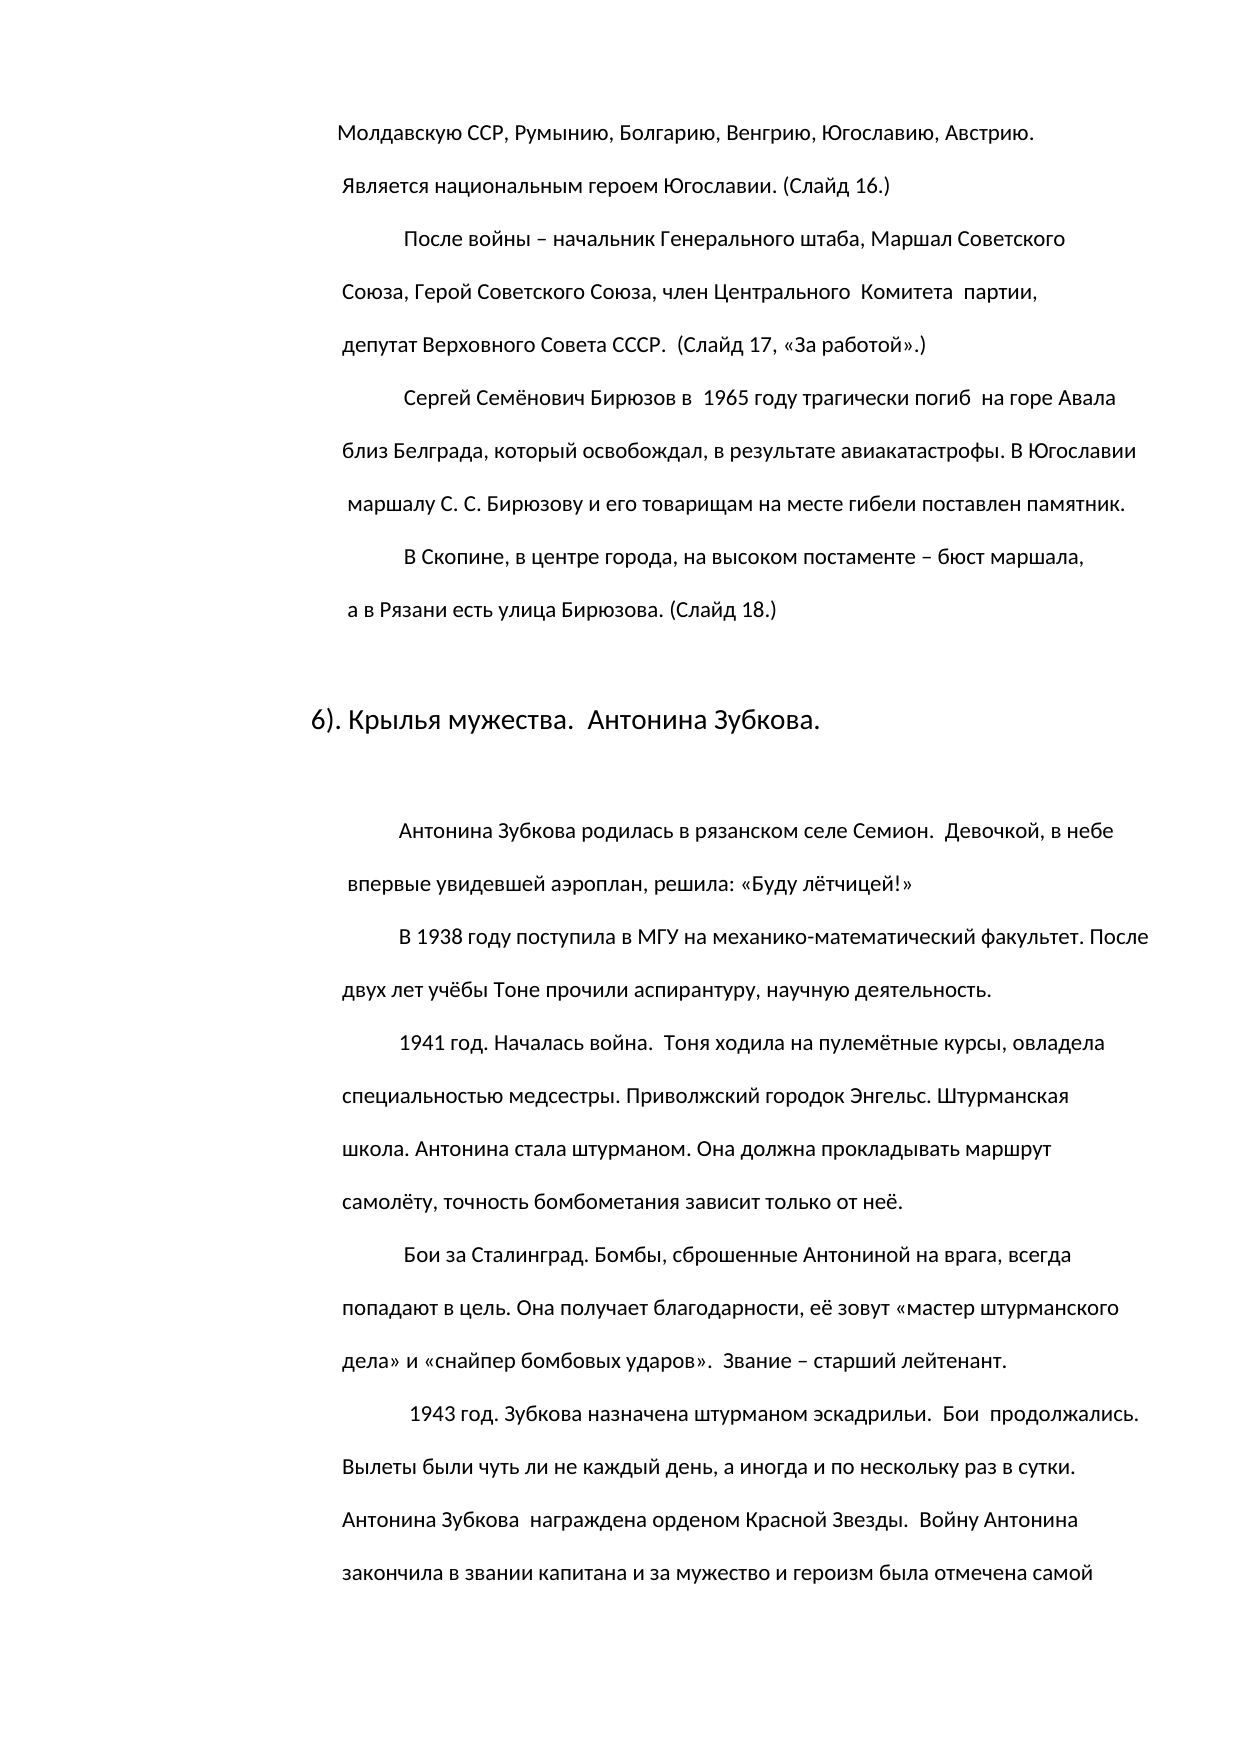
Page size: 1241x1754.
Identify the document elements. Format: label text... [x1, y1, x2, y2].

text 6). Крылья мужества. Антонина Зубкова. [177, 701, 1152, 737]
text близ Белграда, который освобождал, в результате авиакатастрофы. В Югославии [177, 436, 1152, 464]
text После войны – начальник Генерального штаба, Маршал Советского [177, 224, 1152, 252]
text Антонина Зубкова награждена орденом Красной Звезды. Войну Антонина [177, 1505, 1152, 1533]
text 1943 год. Зубкова назначена штурманом эскадрильи. Бои продолжались. [177, 1399, 1152, 1427]
text В 1938 году поступила в МГУ на механико-математический факультет. После [177, 922, 1152, 950]
text впервые увидевшей аэроплан, решила: «Буду лётчицей!» [177, 869, 1152, 897]
text Союза, Герой Советского Союза, член Центрального Комитета партии, [177, 277, 1152, 305]
text школа. Антонина стала штурманом. Она должна прокладывать маршрут [177, 1134, 1152, 1162]
text Является национальным героем Югославии. (Слайд 16.) [177, 171, 1152, 199]
text дела» и «снайпер бомбовых ударов». Звание – старший лейтенант. [177, 1346, 1152, 1374]
text попадают в цель. Она получает благодарности, её зовут «мастер штурманского [177, 1293, 1152, 1321]
text Антонина Зубкова родилась в рязанском селе Семион. Девочкой, в небе [177, 816, 1152, 844]
text а в Рязани есть улица Бирюзова. (Слайд 18.) [177, 595, 1152, 623]
text Бои за Сталинград. Бомбы, сброшенные Антониной на врага, всегда [177, 1240, 1152, 1268]
text Вылеты были чуть ли не каждый день, а иногда и по нескольку раз в сутки. [177, 1452, 1152, 1480]
text Молдавскую ССР, Румынию, Болгарию, Венгрию, Югославию, Австрию. [177, 118, 1152, 146]
text депутат Верховного Совета СССР. (Слайд 17, «За работой».) [177, 330, 1152, 358]
text маршалу С. С. Бирюзову и его товарищам на месте гибели поставлен памятник. [177, 489, 1152, 517]
text специальностью медсестры. Приволжский городок Энгельс. Штурманская [177, 1081, 1152, 1109]
text двух лет учёбы Тоне прочили аспирантуру, научную деятельность. [177, 975, 1152, 1003]
text Сергей Семёнович Бирюзов в 1965 году трагически погиб на горе Авала [177, 383, 1152, 411]
text 1941 год. Началась война. Тоня ходила на пулемётные курсы, овладела [177, 1028, 1152, 1056]
text В Скопине, в центре города, на высоком постаменте – бюст маршала, [177, 542, 1152, 570]
text самолёту, точность бомбометания зависит только от неё. [177, 1187, 1152, 1215]
text закончила в звании капитана и за мужество и героизм была отмечена самой [177, 1558, 1152, 1586]
